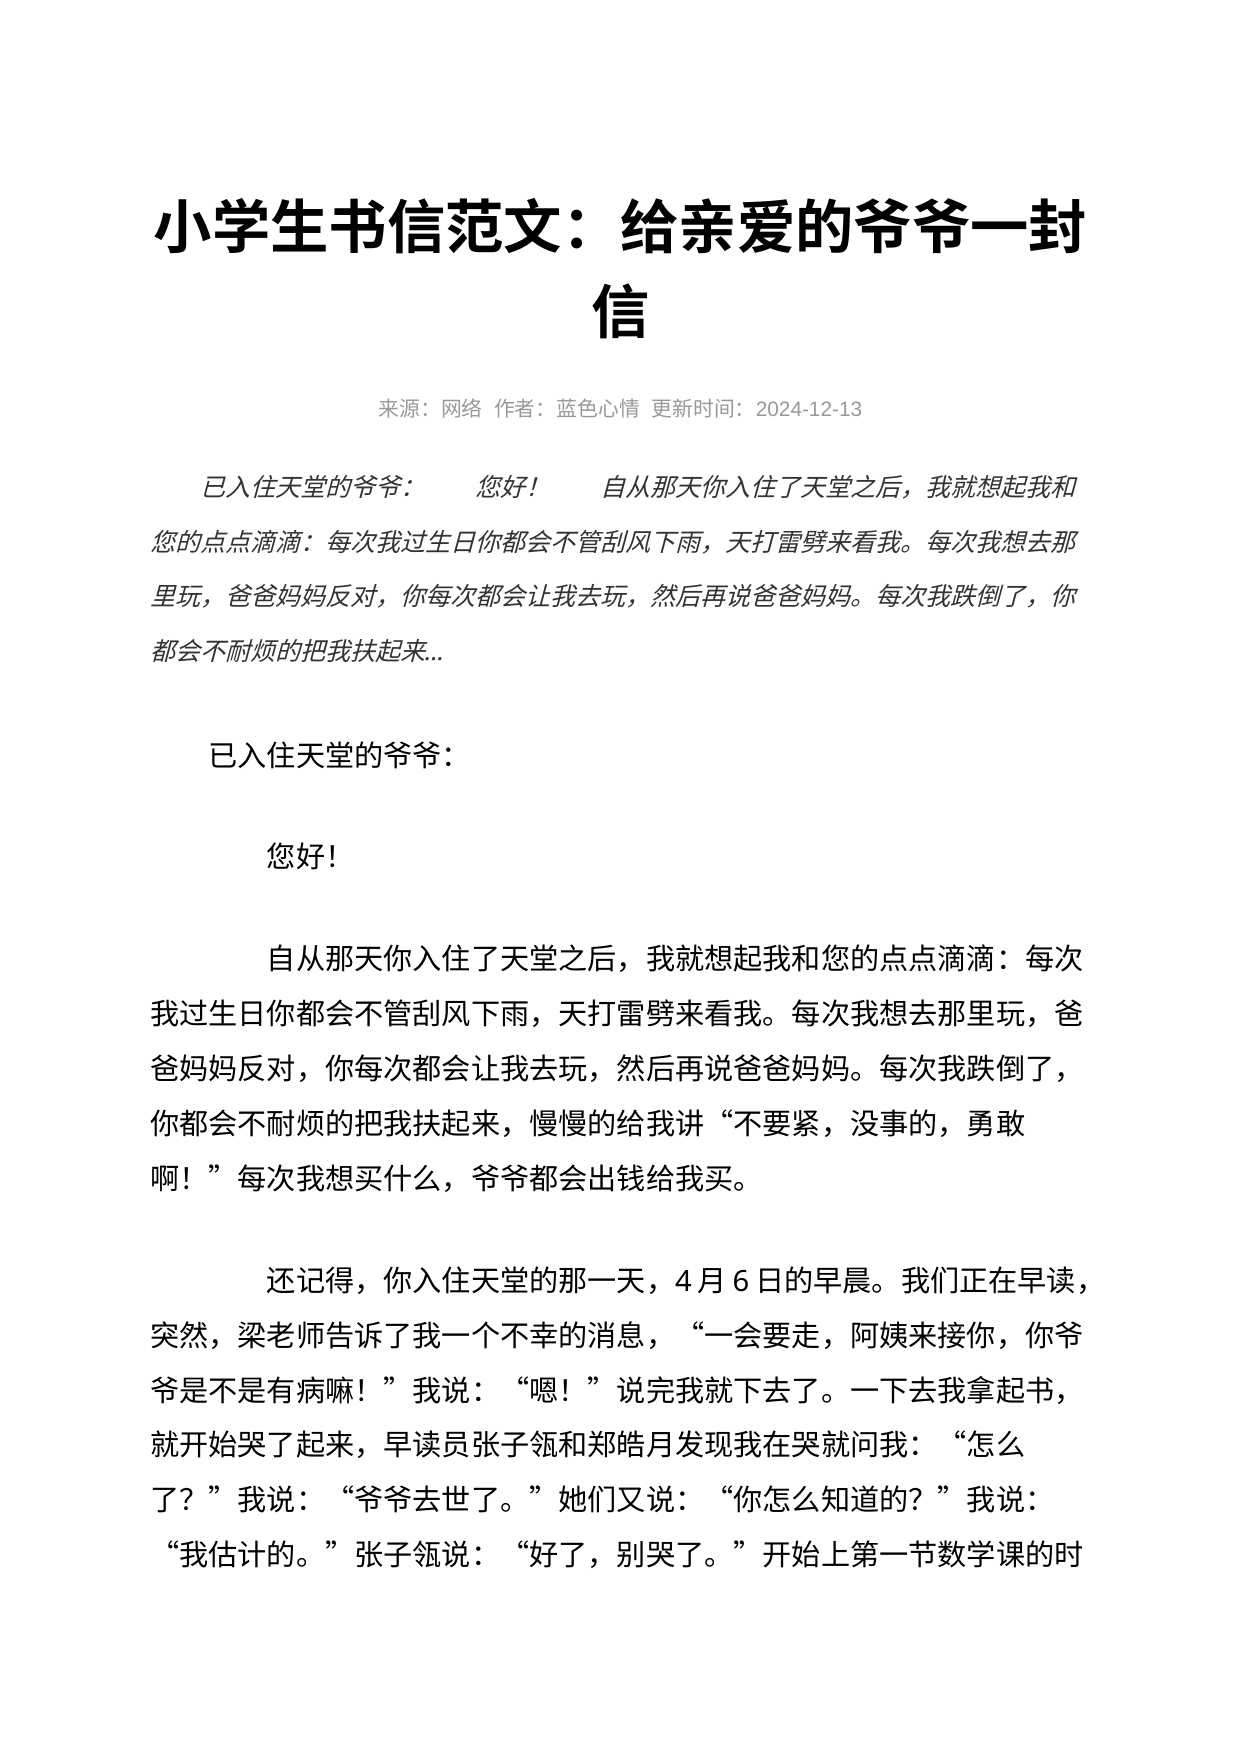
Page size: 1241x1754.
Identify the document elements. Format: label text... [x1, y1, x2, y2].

text 来源：网络 作者：蓝色心情 更新时间：2024-12-13 [150, 397, 1090, 421]
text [150, 1257, 1090, 1574]
text 自从那天你入住了天堂之后，我就想起我和您的点点滴滴：每次我过生日你都会不管刮风下雨，天打雷劈来看我。每次我想去那里玩，爸爸妈妈反对，你每次都会让我去玩，然后再说爸爸妈妈。每次我跌倒了，你都会不耐烦的把我扶起来，慢慢的给我讲“不要紧，没事的，勇敢啊！”每次我想买什么，爷爷都会出钱给我买。 [150, 936, 1090, 1198]
subtitle 小学生书信范文：给亲爱的爷爷一封信 [150, 181, 1090, 350]
text 您好！ [150, 834, 1090, 876]
text 已入住天堂的爷爷： 您好！ 自从那天你入住了天堂之后，我就想起我和您的点点滴滴：每次我过生日你都会不管刮风下雨，天打雷劈来看我。每次我想去那里玩，爸爸妈妈反对，你每次都会让我去玩，然后再说爸爸妈妈。每次我跌倒了，你都会不耐烦的把我扶起来... [150, 468, 1090, 667]
text 已入住天堂的爷爷： [150, 732, 1090, 774]
